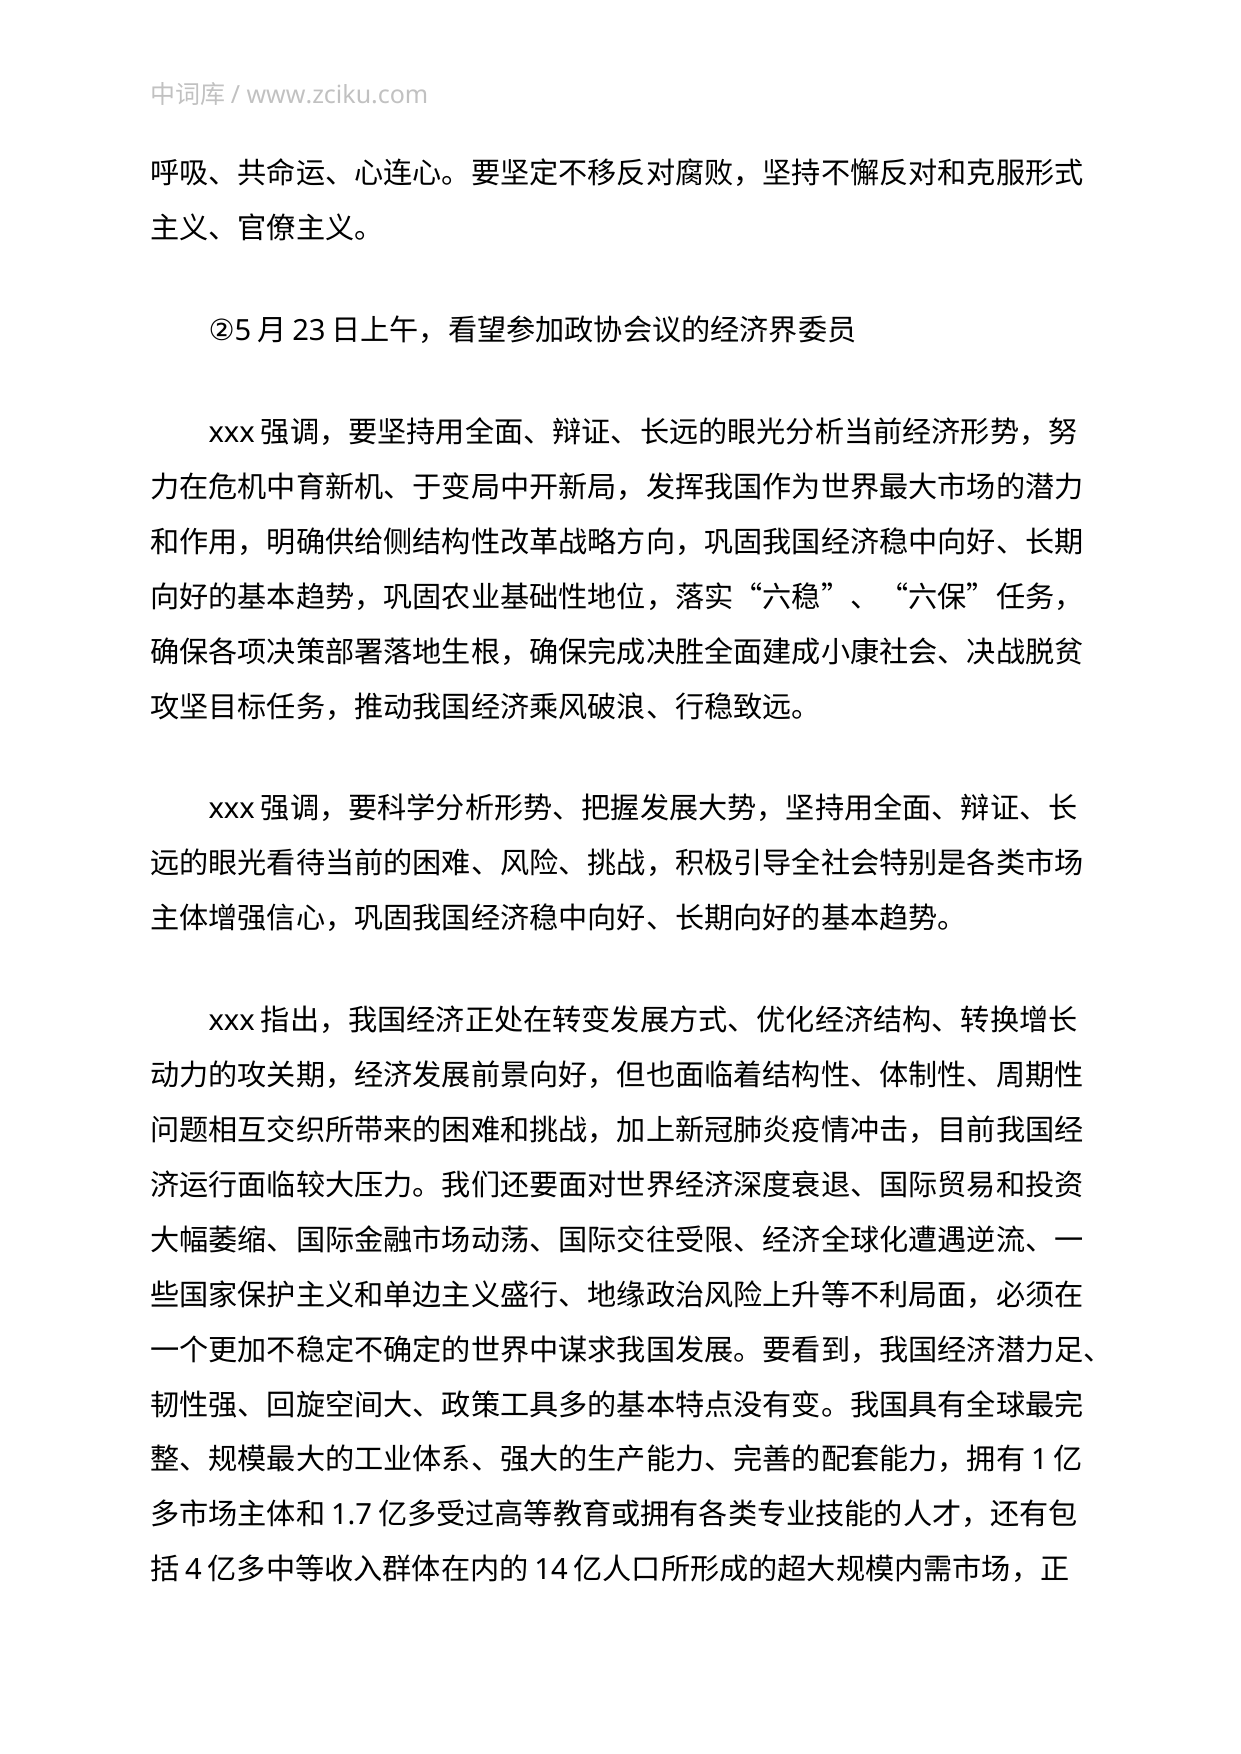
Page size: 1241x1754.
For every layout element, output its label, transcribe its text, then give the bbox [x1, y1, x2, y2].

text xxx强调，要科学分析形势、把握发展大势，坚持用全面、辩证、长远的眼光看待当前的困难、风险、挑战，积极引导全社会特别是各类市场主体增强信心，巩固我国经济稳中向好、长期向好的基本趋势。 [150, 785, 1090, 937]
text xxx强调，要坚持用全面、辩证、长远的眼光分析当前经济形势，努力在危机中育新机、于变局中开新局，发挥我国作为世界最大市场的潜力和作用，明确供给侧结构性改革战略方向，巩固我国经济稳中向好、长期向好的基本趋势，巩固农业基础性地位，落实“六稳”、“六保”任务，确保各项决策部署落地生根，确保完成决胜全面建成小康社会、决战脱贫攻坚目标任务，推动我国经济乘风破浪、行稳致远。 [150, 409, 1090, 726]
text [150, 150, 1090, 247]
text ②5月23日上午，看望参加政协会议的经济界委员 [150, 307, 1090, 349]
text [150, 997, 1090, 1588]
